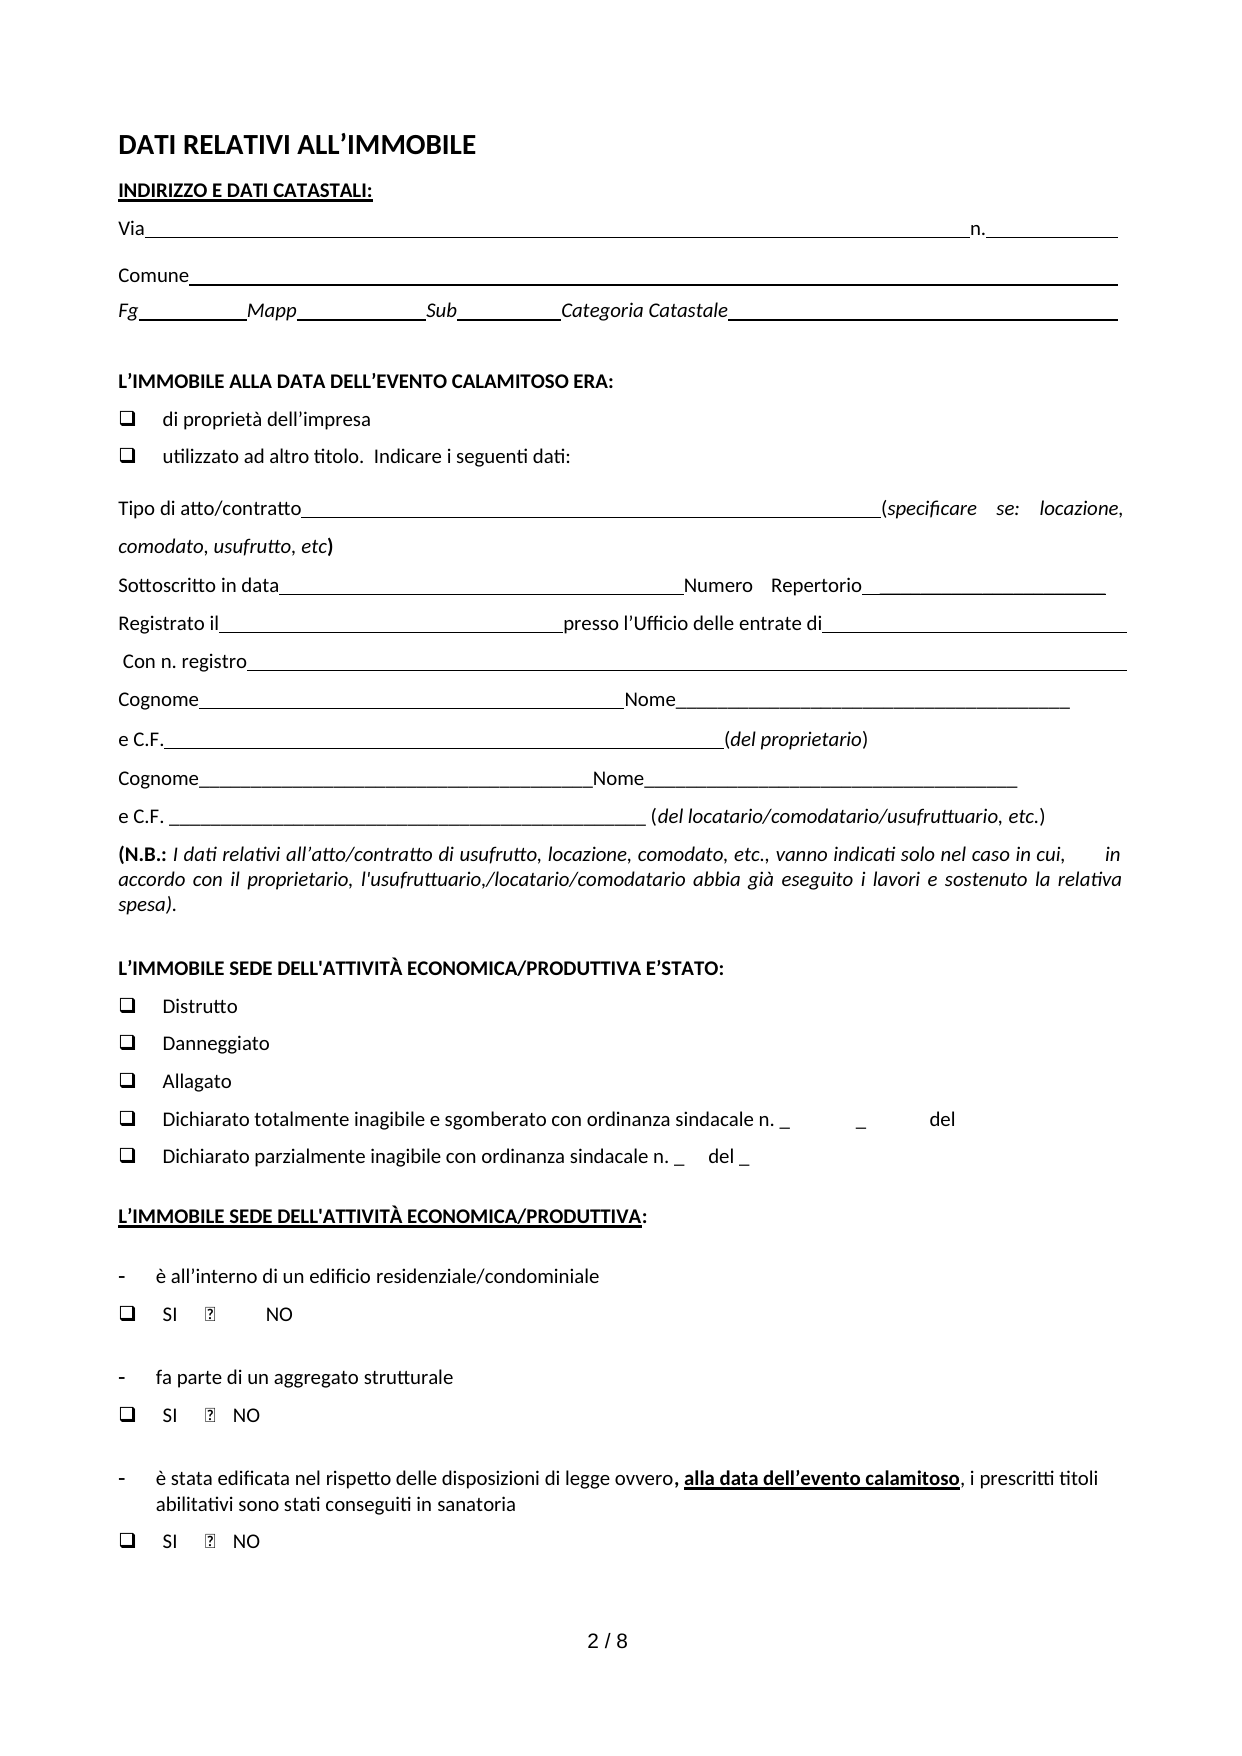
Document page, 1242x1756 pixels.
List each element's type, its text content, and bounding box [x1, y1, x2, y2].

subtitle DATI RELATIVI ALL’IMMOBILE [118, 126, 1123, 162]
text (N.B.: I dati relativi all’atto/contratto di usufrutto, locazione, comodato, etc., vanno indicati solo nel caso in cui, in accordo con il proprietario, l'usufruttuario,/locatario/comodatario abbia già eseguito i lavori e sostenuto la relativa spesa). [118, 842, 1123, 917]
list SI  NO [118, 1528, 1123, 1554]
text Tipo di atto/contratto (specificare se: locazione, comodato, usufrutto, etc) [118, 495, 1123, 558]
list utilizzato ad altro titolo. Indicare i seguenti dati: [118, 443, 1123, 469]
list di proprietà dell’impresa [118, 406, 1123, 431]
text e C.F. ______________________________________________ (del locatario/comodatario/usufruttuario, etc.) [118, 803, 1123, 829]
text Via n. [118, 215, 1123, 241]
list SI  NO [118, 1402, 1123, 1428]
list Dichiarato totalmente inagibile e sgomberato con ordinanza sindacale n. _ _ del [118, 1106, 1123, 1131]
text L’IMMOBILE SEDE DELL'ATTIVITÀ ECONOMICA/PRODUTTIVA E’STATO: [118, 956, 1123, 981]
text INDIRIZZO E DATI CATASTALI: [118, 178, 1123, 203]
text L’IMMOBILE SEDE DELL'ATTIVITÀ ECONOMICA/PRODUTTIVA: [118, 1204, 1123, 1229]
text Sottoscritto in data Numero Repertorio ______________________ Registrato il presso l’Ufficio delle entrate di Con n. registro Cognome Nome______________________________________ [118, 572, 1123, 712]
list Distrutto [118, 993, 1123, 1018]
text Comune Fg Mapp Sub Categoria Catastale [118, 263, 1123, 323]
list è stata edificata nel rispetto delle disposizioni di legge ovvero, alla data dell’evento calamitoso, i prescritti titoli abilitativi sono stati conseguiti in sanatoria [118, 1465, 1123, 1516]
text e C.F. (del proprietario) [118, 726, 1123, 751]
list SI  NO [118, 1301, 1123, 1327]
list Dichiarato parzialmente inagibile con ordinanza sindacale n. _ del _ [118, 1143, 1123, 1169]
text L’IMMOBILE ALLA DATA DELL’EVENTO CALAMITOSO ERA: [118, 369, 1123, 394]
list fa parte di un aggregato strutturale [118, 1364, 1123, 1390]
list Allagato [118, 1068, 1123, 1093]
list Danneggiato [118, 1031, 1123, 1056]
text Cognome______________________________________Nome____________________________________ [118, 765, 1123, 790]
list è all’interno di un edificio residenziale/condominiale [118, 1264, 1123, 1289]
